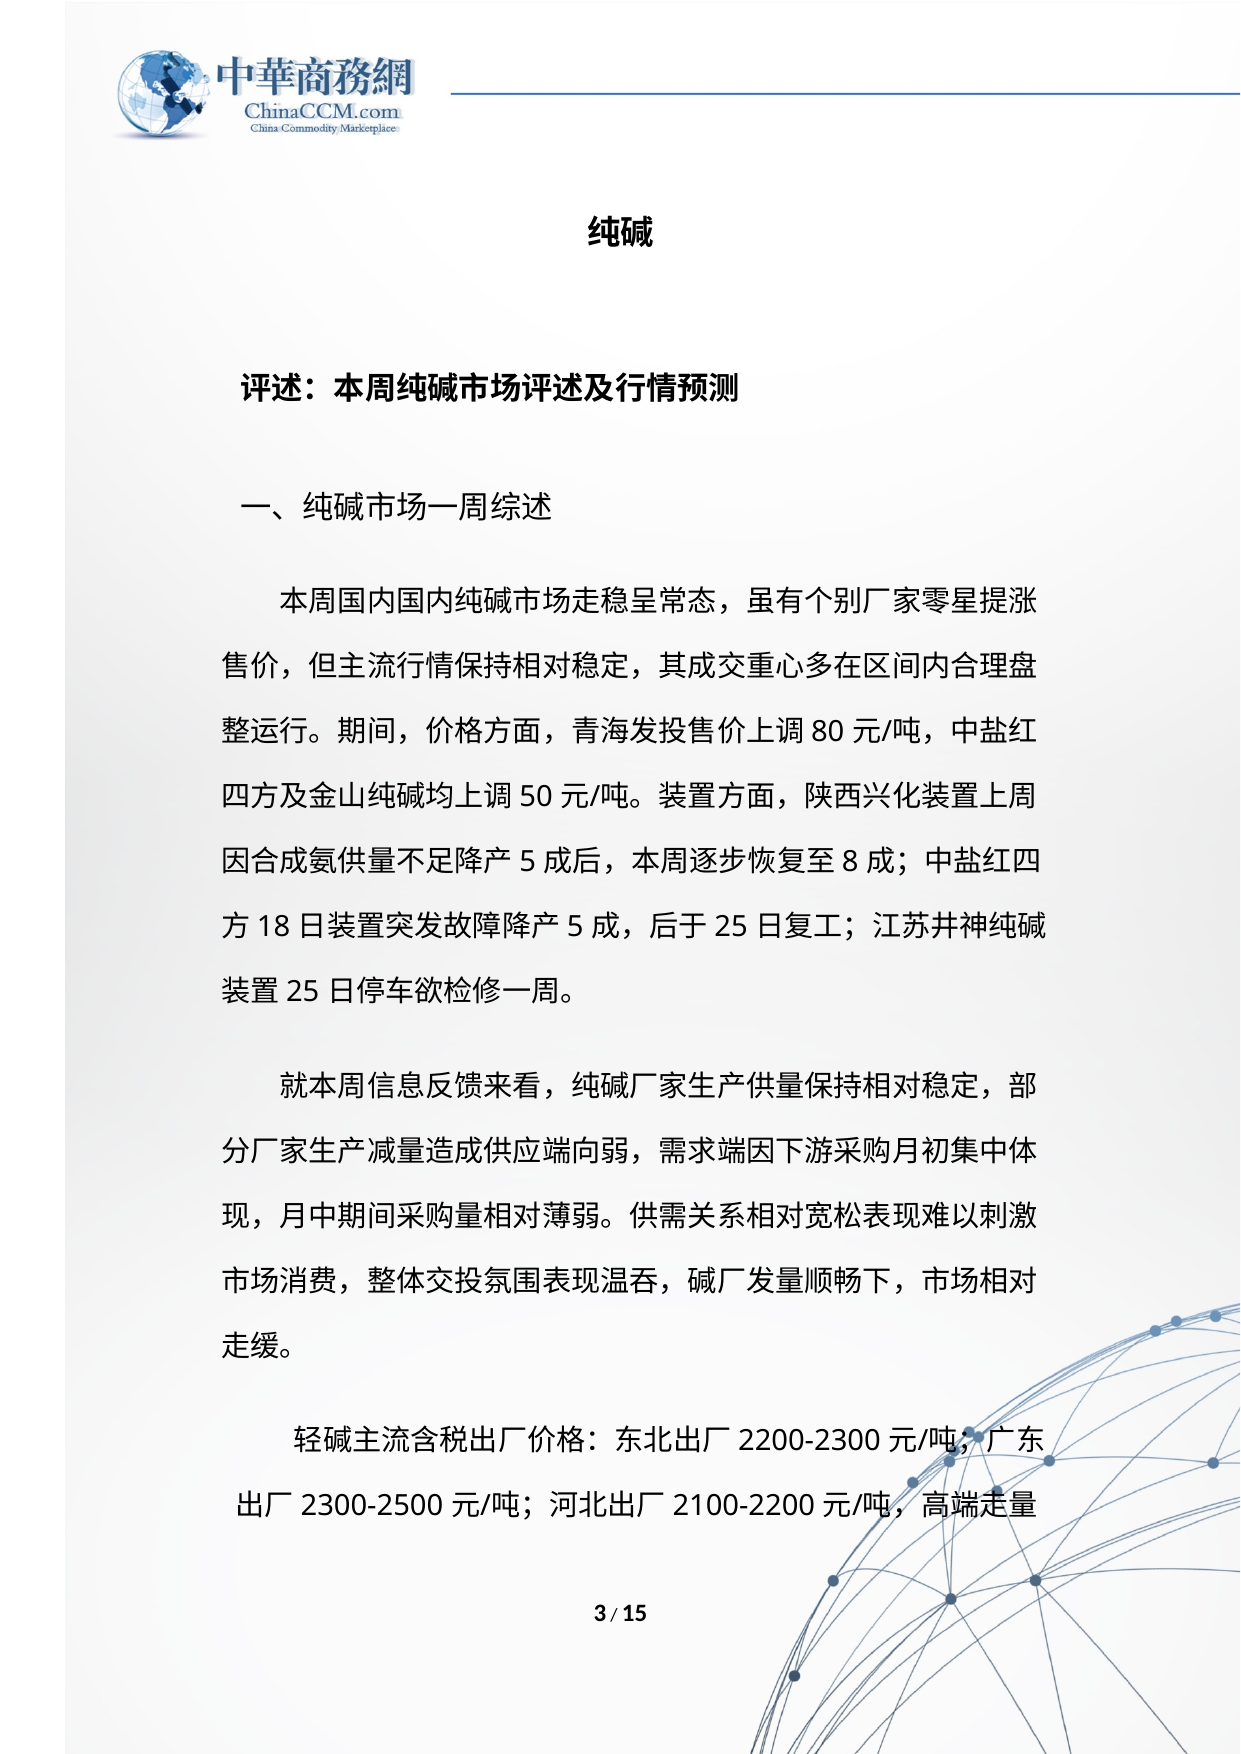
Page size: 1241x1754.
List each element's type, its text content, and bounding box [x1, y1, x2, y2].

subtitle 纯碱 [177, 198, 1063, 263]
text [235, 1405, 1063, 1535]
text 本周国内国内纯碱市场走稳呈常态，虽有个别厂家零星提涨售价，但主流行情保持相对稳定，其成交重心多在区间内合理盘整运行。期间，价格方面，青海发投售价上调 80 元/吨，中盐红四方及金山纯碱均上调 50 元/吨。装置方面，陕西兴化装置上周因合成氨供量不足降产 5 成后，本周逐步恢复至 8 成；中盐红四方 18 日装置突发故障降产 5 成，后于 25 日复工；江苏井神纯碱装置 25 日停车欲检修一周。 [221, 567, 1063, 1022]
text 一、纯碱市场一周综述 [177, 472, 1063, 537]
subtitle 评述：本周纯碱市场评述及行情预测 [177, 366, 1078, 407]
text 就本周信息反馈来看，纯碱厂家生产供量保持相对稳定，部分厂家生产减量造成供应端向弱，需求端因下游采购月初集中体现，月中期间采购量相对薄弱。供需关系相对宽松表现难以刺激市场消费，整体交投氛围表现温吞，碱厂发量顺畅下，市场相对走缓。 [221, 1051, 1063, 1376]
picture [65, 2, 1241, 1754]
